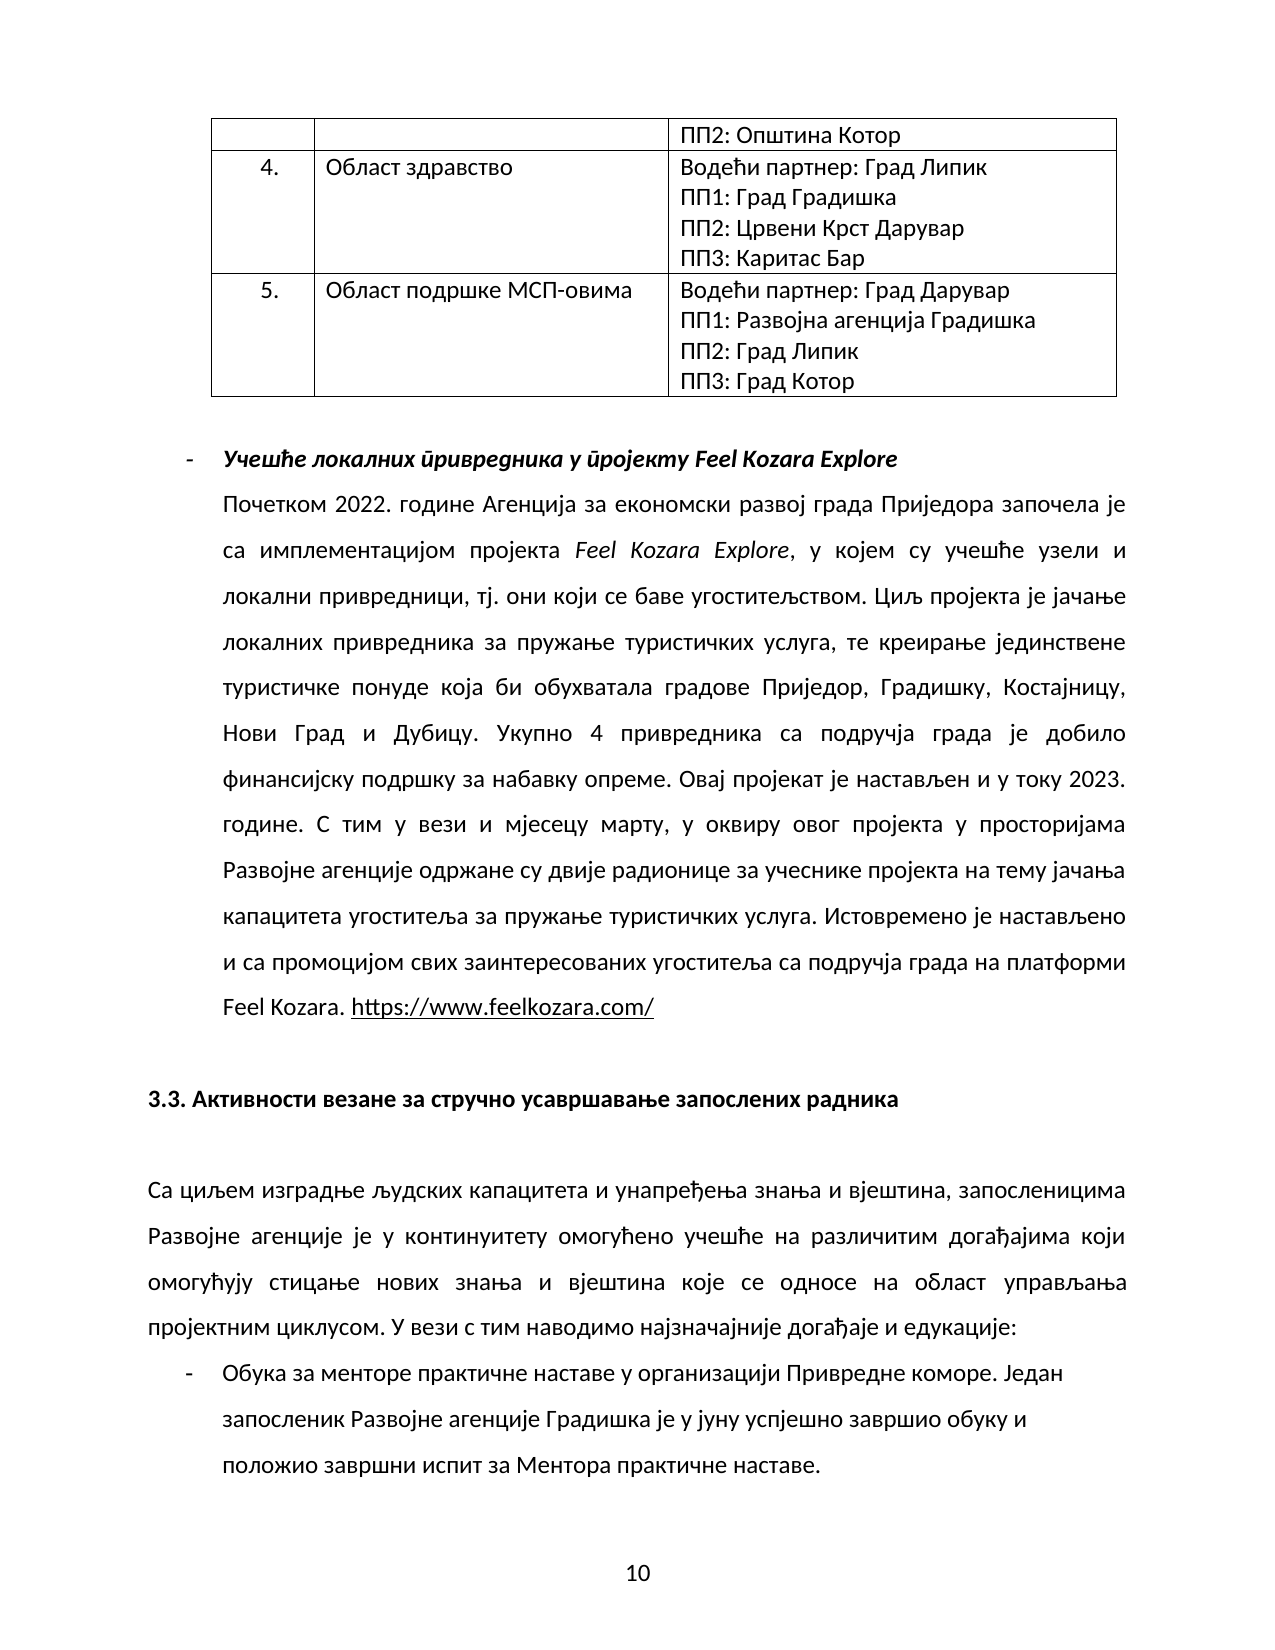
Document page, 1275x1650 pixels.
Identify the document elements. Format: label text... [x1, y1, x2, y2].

text Почетком 2022. године Агенција за економски развој града Приједора започела је са имплементацијом пројекта Feel Kozara Explore, у којем су учешће узели и локални привредници, тј. они који се баве угоститељством. Циљ пројекта је јачање локалних привредника за пружање туристичких услуга, те креирање јединствене туристичке понуде која би обухватала градове Приједор, Градишку, Костајницу, Нови Град и Дубицу. Укупно 4 привредника са подручја града је добило финансијску подршку за набавку опреме. Овај пројекат је настављен и у току 2023. године. С тим у вези и мјесецу марту, у оквиру овог пројекта у просторијама Развојне агенције одржане су двије радионице за учеснике пројекта на тему јачања капацитета угоститеља за пружање туристичких услуга. Истовремено је настављено и са промоцијом свих заинтересованих угоститеља са подручја града на платформи Feel Kozara. https://www.feelkozara.com/ [223, 488, 1127, 1022]
table_cell Област здравство [315, 151, 668, 273]
list Учешће локалних привредника у пројекту Feel Kozara Explore [185, 443, 1127, 473]
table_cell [669, 119, 1116, 150]
subtitle 3.3. Активности везане за стручно усавршавање запослених радника [148, 1083, 1127, 1113]
table_cell [212, 119, 314, 150]
table_cell Водећи партнер: Град Липик ПП1: Град Градишка ПП2: Црвени Крст Дарувар ПП3: Каритас Бар [669, 151, 1116, 273]
text Са циљем изградње људских капацитета и унапређења знања и вјештина, запосленицима Развојне агенције је у континуитету омогућено учешће на различитим догађајима који омогућују стицање нових знања и вјештина које се односе на област управљања пројектним циклусом. У вези с тим наводимо најзначајније догађаје и едукације: [148, 1174, 1127, 1342]
table_cell [212, 274, 314, 396]
table_cell [212, 151, 314, 273]
list Обука за менторе практичне наставе у организацији Привредне коморе. Један запосленик Развојне агенције Градишка је у јуну успјешно завршио обуку и положио завршни испит за Ментора практичне наставе. [185, 1357, 1127, 1479]
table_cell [315, 119, 668, 150]
table_cell Водећи партнер: Град Дарувар ПП1: Развојна агенција Градишка ПП2: Град Липик ПП3: Град Котор [669, 274, 1116, 396]
table_cell Област подршке МСП-овима [315, 274, 668, 396]
